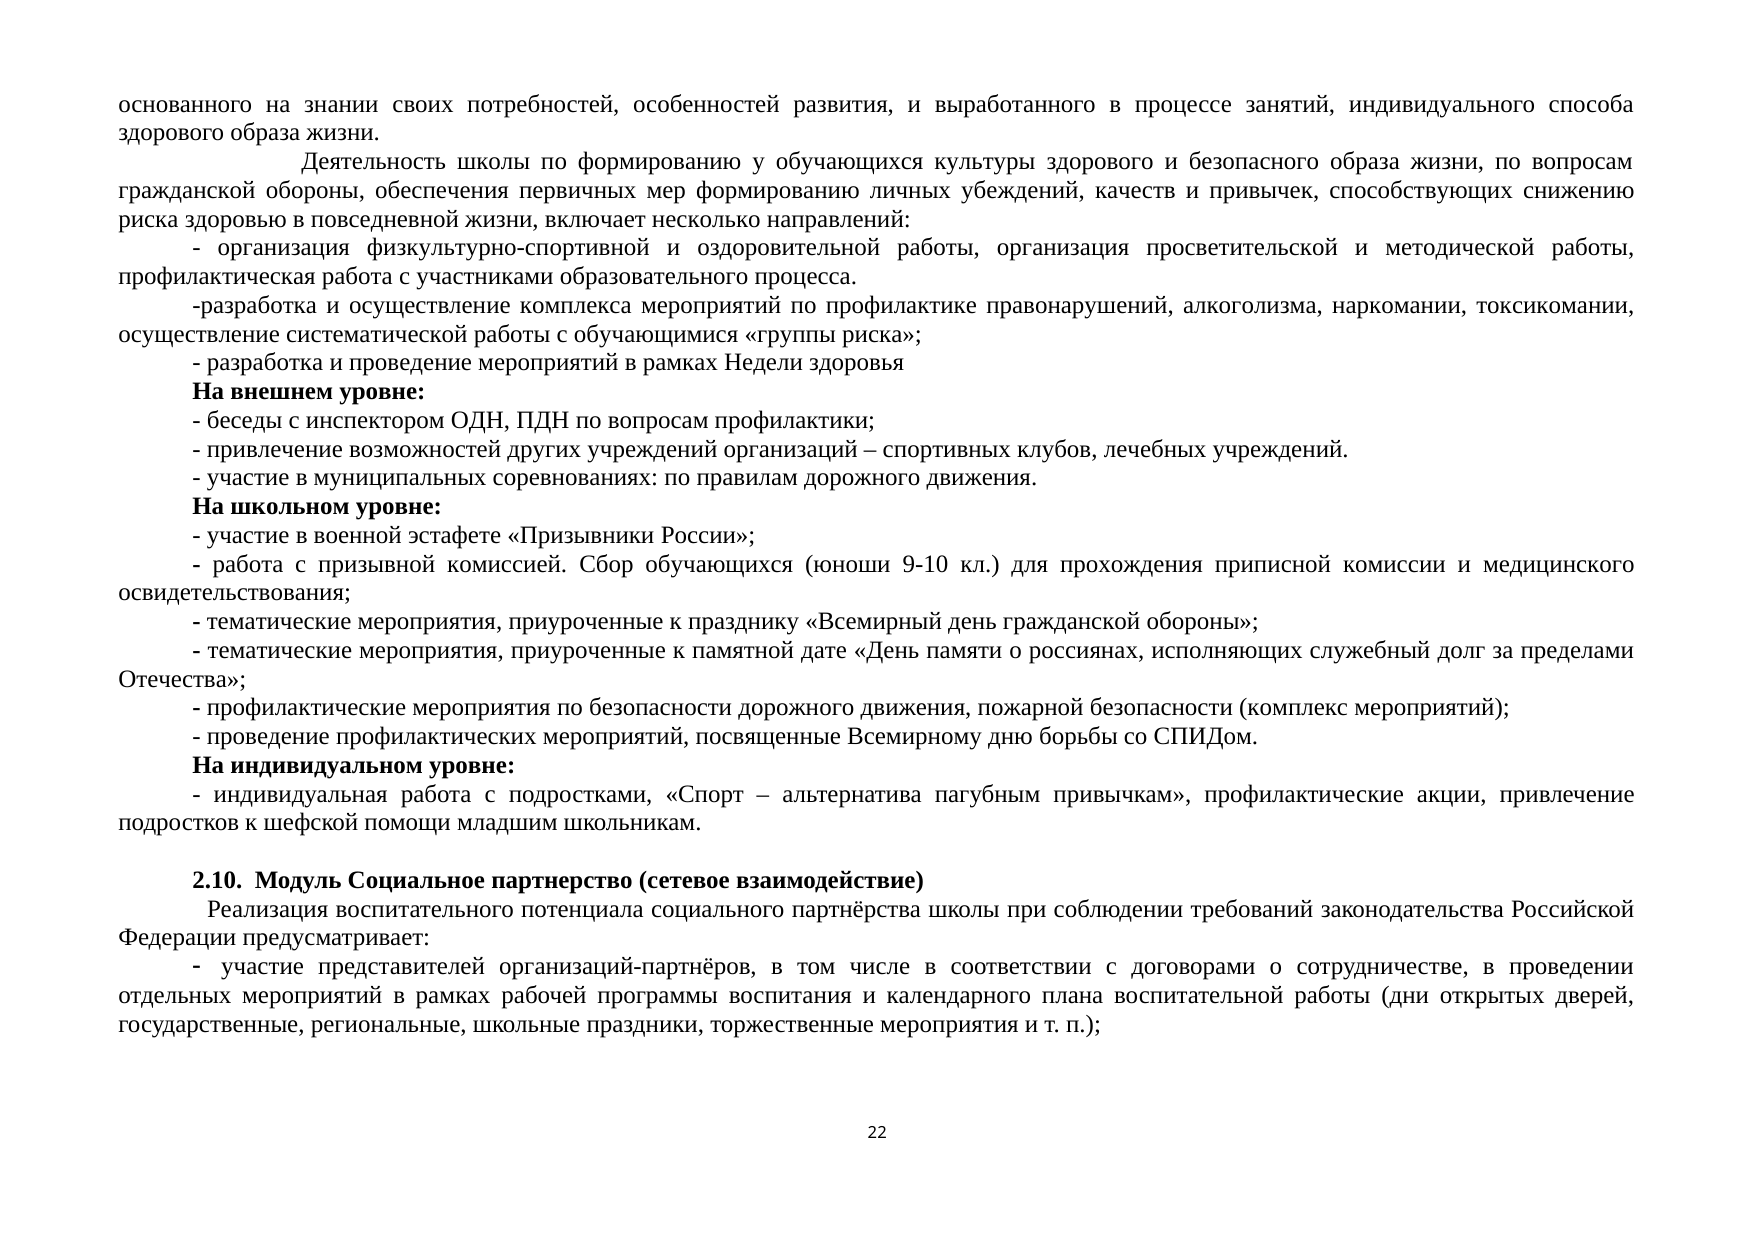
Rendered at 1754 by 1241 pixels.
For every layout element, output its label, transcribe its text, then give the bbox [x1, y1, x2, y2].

text - тематические мероприятия, приуроченные к празднику «Всемирный день гражданской обороны»; [118, 606, 1636, 635]
text - участие в муниципальных соревнованиях: по правилам дорожного движения. [118, 462, 1636, 491]
text Реализация воспитательного потенциала социального партнёрства школы при соблюдении требований законодательства Российской Федерации предусматривает: [118, 894, 1636, 951]
text - беседы с инспектором ОДН, ПДН по вопросам профилактики; [118, 405, 1636, 434]
text - привлечение возможностей других учреждений организаций – спортивных клубов, лечебных учреждений. [118, 434, 1636, 462]
text На школьном уровне: [118, 491, 1636, 520]
list участие представителей организаций-партнёров, в том числе в соответствии с договорами о сотрудничестве, в проведении отдельных мероприятий в рамках рабочей программы воспитания и календарного плана воспитательной работы (дни открытых дверей, государственные, региональные, школьные праздники, торжественные мероприятия и т. п.); [118, 951, 1636, 1037]
text - организация физкультурно-спортивной и оздоровительной работы, организация просветительской и методической работы, профилактическая работа с участниками образовательного процесса. [118, 232, 1636, 290]
text - участие в военной эстафете «Призывники России»; [118, 520, 1636, 549]
text -разработка и осуществление комплекса мероприятий по профилактике правонарушений, алкоголизма, наркомании, токсикомании, осуществление систематической работы с обучающимися «группы риска»; [118, 290, 1636, 347]
text - индивидуальная работа с подростками, «Спорт – альтернатива пагубным привычкам», профилактические акции, привлечение подростков к шефской помощи младшим школьникам. [118, 779, 1636, 836]
text - профилактические мероприятия по безопасности дорожного движения, пожарной безопасности (комплекс мероприятий); [118, 692, 1636, 721]
text - проведение профилактических мероприятий, посвященные Всемирному дню борьбы со СПИДом. [118, 721, 1636, 750]
text 2.10. Модуль Социальное партнерство (сетевое взаимодействие) [118, 865, 1636, 894]
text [118, 89, 1636, 146]
text - работа с призывной комиссией. Сбор обучающихся (юноши 9-10 кл.) для прохождения приписной комиссии и медицинского освидетельствования; [118, 549, 1636, 606]
text - тематические мероприятия, приуроченные к памятной дате «День памяти о россиянах, исполняющих служебный долг за пределами Отечества»; [118, 635, 1636, 692]
text Деятельность школы по формированию у обучающихся культуры здорового и безопасного образа жизни, по вопросам гражданской обороны, обеспечения первичных мер формированию личных убеждений, качеств и привычек, способствующих снижению риска здоровью в повседневной жизни, включает несколько направлений: [118, 146, 1636, 232]
text На внешнем уровне: [118, 376, 1636, 405]
text На индивидуальном уровне: [118, 750, 1636, 779]
text - разработка и проведение мероприятий в рамках Недели здоровья [118, 347, 1636, 376]
